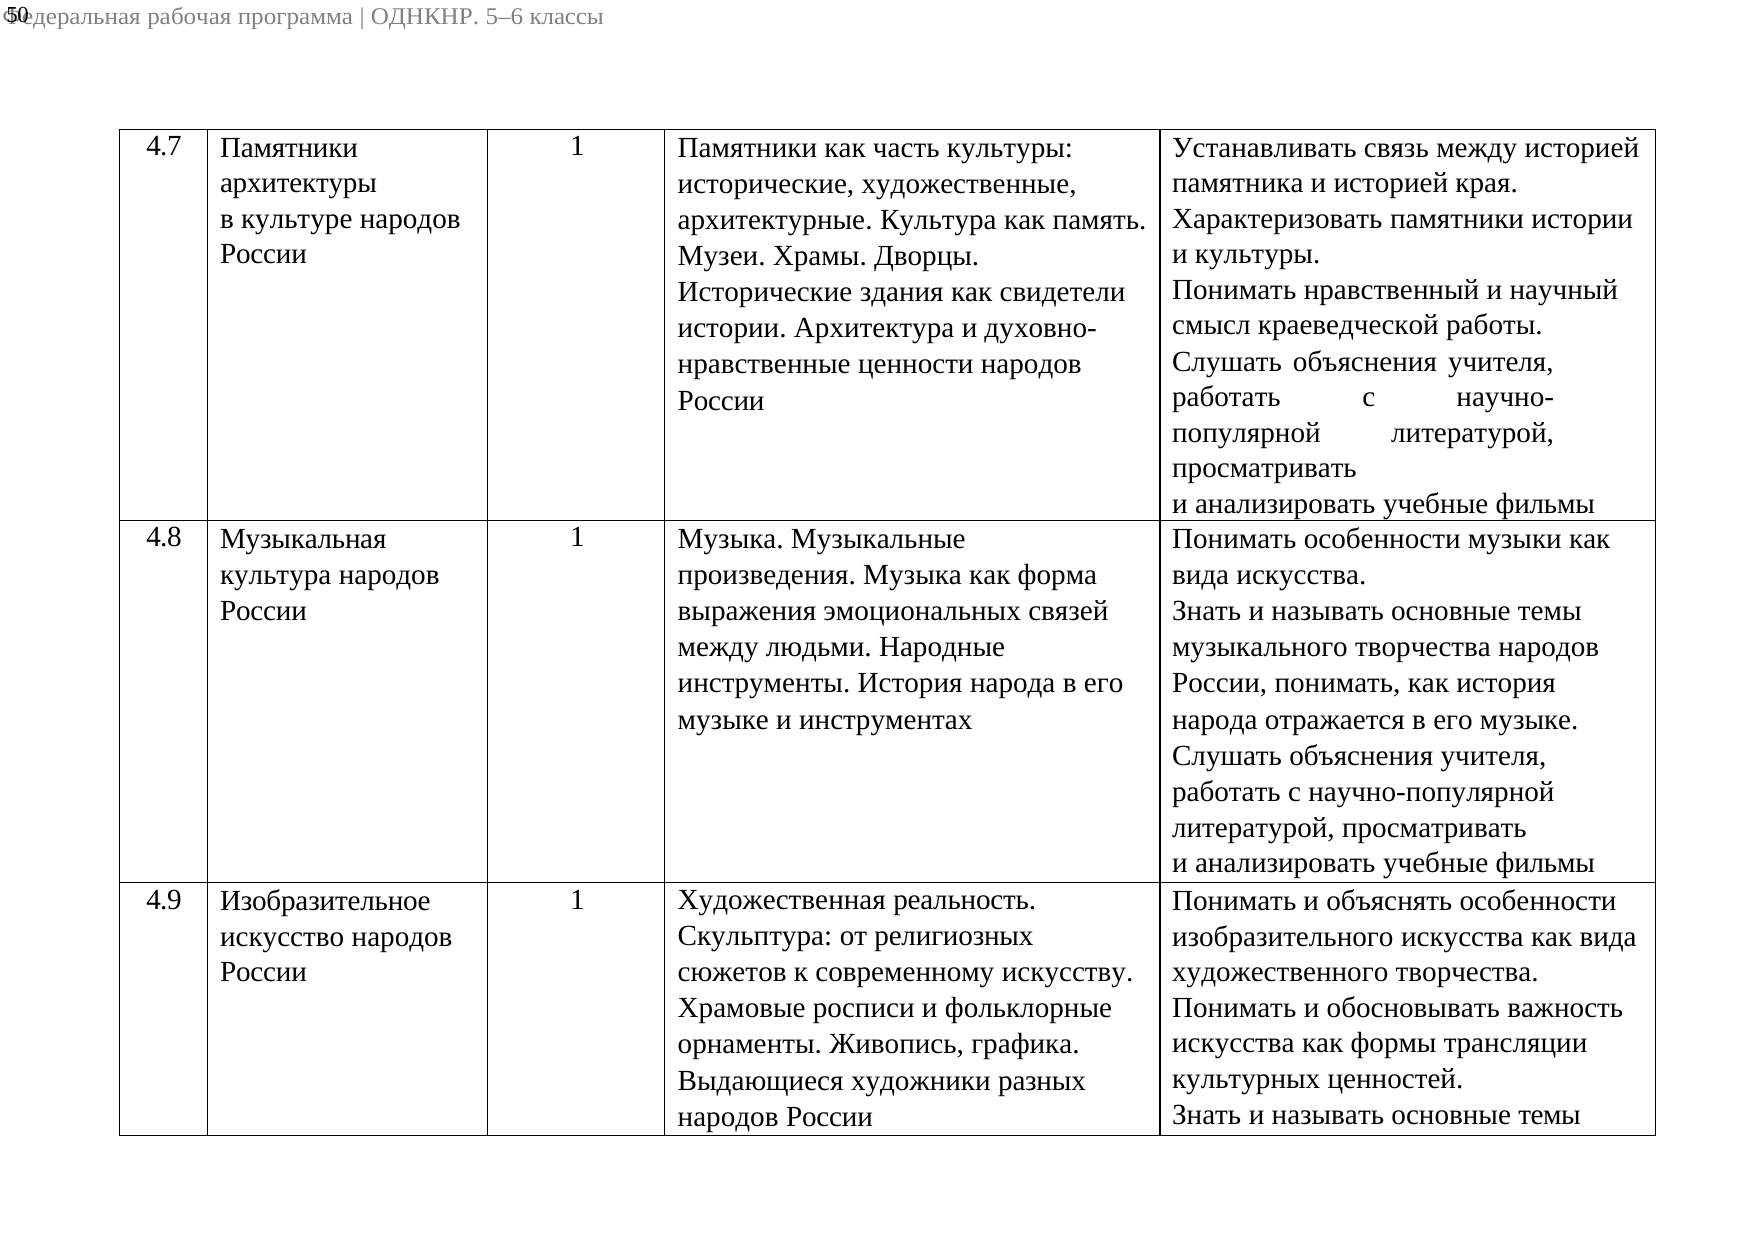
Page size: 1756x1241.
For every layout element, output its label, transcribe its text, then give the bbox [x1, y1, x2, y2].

table_cell Художественная реальность. Скульптура: от религиозных сюжетов к современному искусству. Храмовые росписи и фольклорные орнаменты. Живопись, графика. Выдающиеся художники разных народов России [665, 883, 1159, 1135]
table_cell Музыка. Музыкальные произведения. Музыка как форма выражения эмоциональных связей между людьми. Народные инструменты. История народа в его музыке и инструментах [665, 521, 1159, 882]
table_header Памятники как часть культуры: исторические, художественные, архитектурные. Культура как память. Музеи. Храмы. Дворцы. Исторические здания как свидетели истории. Архитектура и духовно- нравственные ценности народов России [665, 130, 1159, 520]
table_header Памятники архитектуры в культуре народов России [208, 130, 487, 520]
table_header Устанавливать связь между историей памятника и историей края. Характеризовать памятники истории и культуры. Понимать нравственный и научный смысл краеведческой работы. Слушать объяснения учителя, работать с научно-популярной литературой, просматривать и анализировать учебные фильмы [1161, 130, 1655, 520]
table_cell 4.9 [120, 883, 207, 1135]
table_cell 1 [488, 521, 664, 882]
table_cell Понимать и объяснять особенности изобразительного искусства как вида художественного творчества. Понимать и обосновывать важность искусства как формы трансляции культурных ценностей. Знать и называть основные темы [1161, 883, 1655, 1135]
table_cell Изобразительное искусство народов России [208, 883, 487, 1135]
table_cell 4.8 [120, 521, 207, 882]
table_header 1 [488, 130, 664, 520]
table_cell 1 [488, 883, 664, 1135]
table_cell Музыкальная культура народов России [208, 521, 487, 882]
table_cell Понимать особенности музыки как вида искусства. Знать и называть основные темы музыкального творчества народов России, понимать, как история народа отражается в его музыке. Слушать объяснения учителя, работать с научно-популярной литературой, просматривать и анализировать учебные фильмы [1161, 521, 1655, 882]
table_header 4.7 [120, 130, 207, 520]
